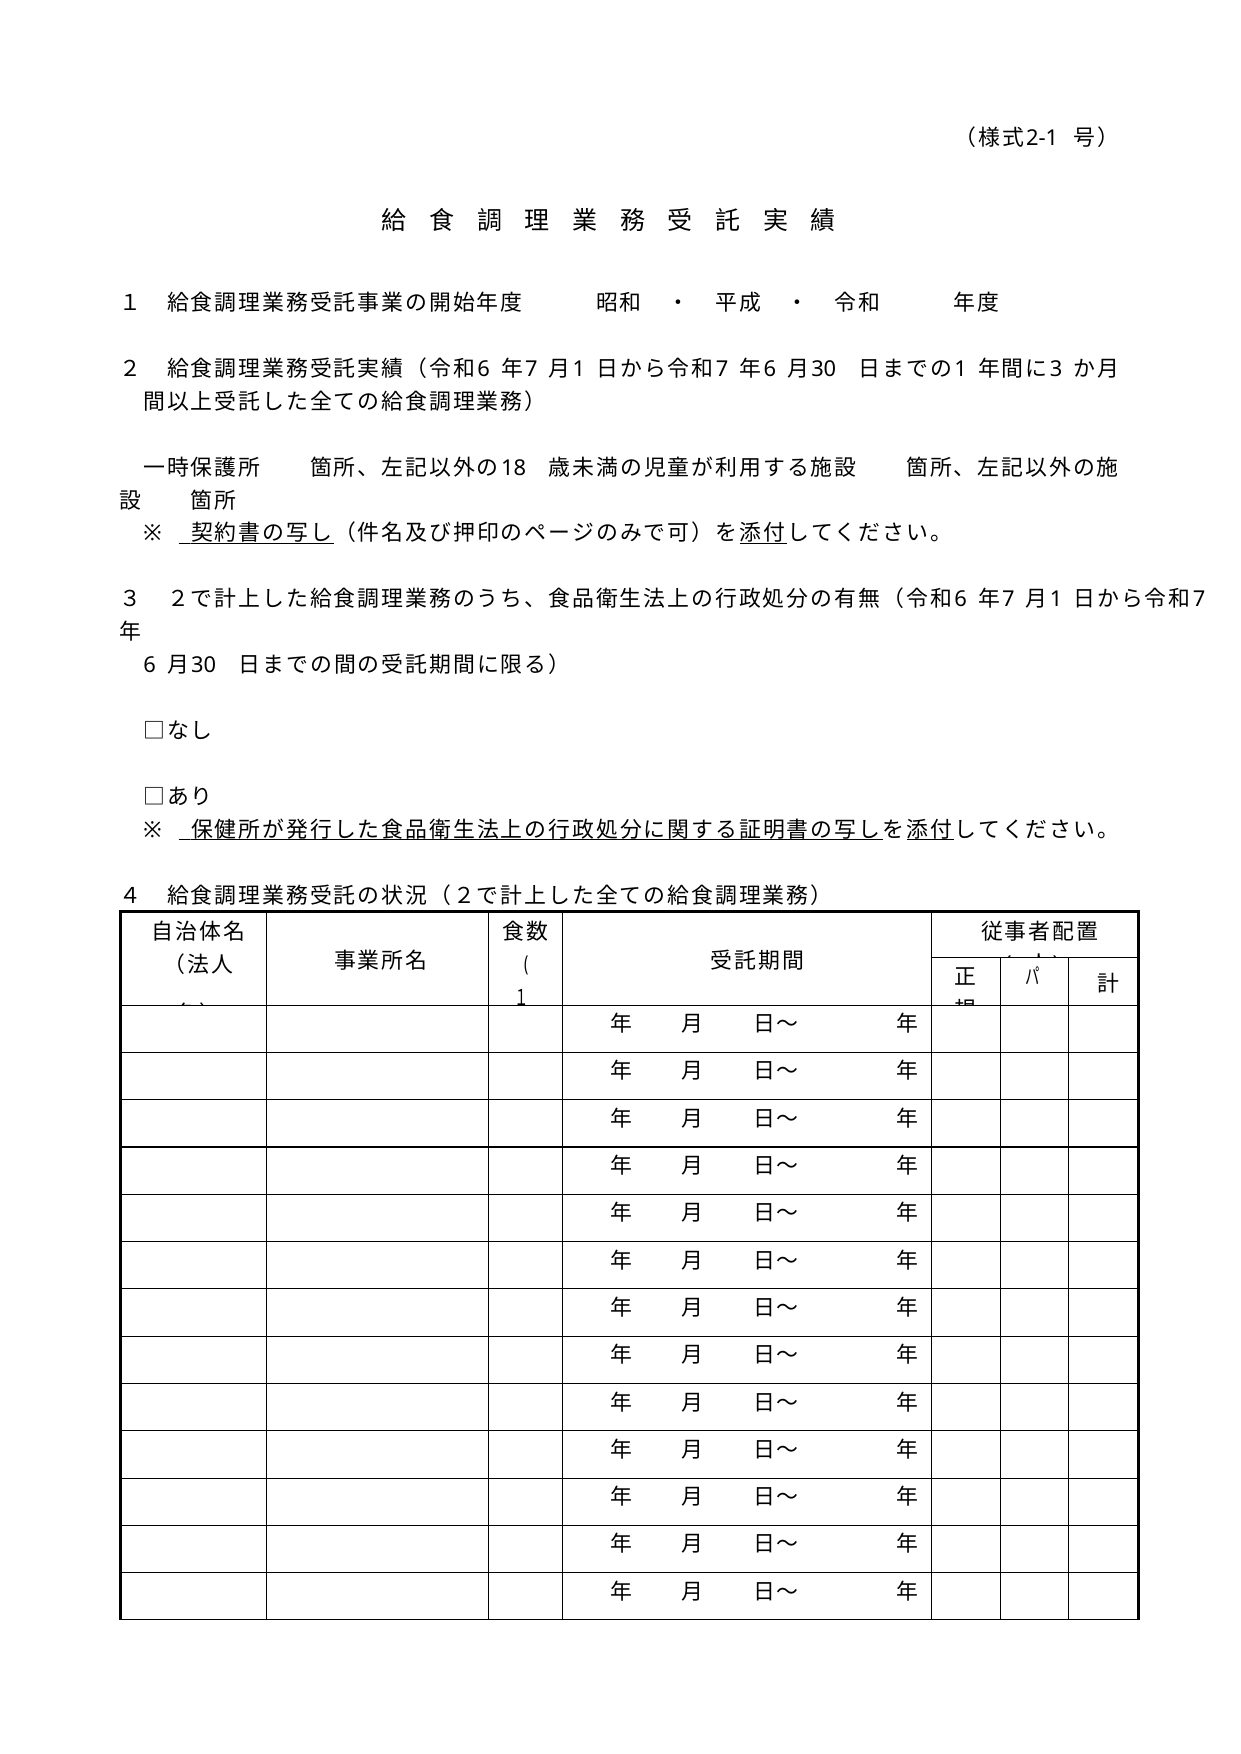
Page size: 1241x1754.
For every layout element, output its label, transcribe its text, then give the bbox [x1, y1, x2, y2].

table_cell [122, 1337, 266, 1383]
table_cell [932, 1195, 1000, 1241]
table_cell 年 月 日～ 年 月 日 [563, 1053, 931, 1099]
table_cell 年 月 日～ 年 月 日 [563, 1573, 931, 1619]
table_cell [489, 1148, 562, 1194]
table_cell [932, 1100, 1000, 1146]
table_cell [1001, 1573, 1068, 1619]
table_cell [267, 1431, 488, 1477]
table_cell [932, 1337, 1000, 1383]
table_cell パート [1001, 958, 1068, 1004]
table_cell [932, 1479, 1000, 1525]
table_cell [267, 1148, 488, 1194]
table_header 事業所名 [267, 913, 488, 1004]
table_cell [1069, 1195, 1137, 1241]
table_cell [489, 1526, 562, 1572]
list 保健所が発行した食品衛生法上の行政処分に関する証明書の写しを添付してください。 [141, 811, 1205, 844]
table_cell [1001, 1479, 1068, 1525]
table_cell [932, 1006, 1000, 1052]
table_cell [1001, 1337, 1068, 1383]
table_cell [267, 1526, 488, 1572]
table_cell [122, 1006, 266, 1052]
table_cell 年 月 日～ 年 月 日 [563, 1479, 931, 1525]
table_cell [1069, 1479, 1137, 1525]
table_cell [932, 1431, 1000, 1477]
table_cell [1069, 1053, 1137, 1099]
text 給食調理業務受託実績 [119, 186, 1121, 252]
table_cell [267, 1289, 488, 1336]
text 6月30日までの間の受託期間に限る） [119, 647, 1205, 679]
table_cell [1001, 1195, 1068, 1241]
table_cell [1069, 1242, 1137, 1288]
table_cell [1069, 1431, 1137, 1477]
list 契約書の写し（件名及び押印のページのみで可）を添付してください。 [141, 515, 1205, 548]
table_cell [267, 1384, 488, 1430]
text ３ ２で計上した給食調理業務のうち、食品衛生法上の行政処分の有無（令和6年7月1日から令和7年 [119, 581, 1205, 647]
table_cell [489, 1053, 562, 1099]
table_cell [1001, 1006, 1068, 1052]
table_cell [122, 1384, 266, 1430]
table_cell [932, 1289, 1000, 1336]
table_cell 年 月 日～ 年 月 日 [563, 1289, 931, 1336]
table_cell [122, 1431, 266, 1477]
text 一時保護所 箇所、左記以外の18歳未満の児童が利用する施設 箇所、左記以外の施設 箇所 [119, 449, 1121, 515]
text （様式2-1号） [119, 120, 1121, 153]
table_cell [1001, 1242, 1068, 1288]
table_cell 年 月 日～ 年 月 日 [563, 1384, 931, 1430]
table_cell [122, 1526, 266, 1572]
table_cell [1001, 1148, 1068, 1194]
table_cell [489, 1573, 562, 1619]
table_cell [1069, 1526, 1137, 1572]
table_cell 計 [1069, 958, 1137, 1004]
table_cell [1001, 1526, 1068, 1572]
table_cell [932, 1053, 1000, 1099]
table_cell [1001, 1100, 1068, 1146]
table_cell [267, 1337, 488, 1383]
table_header 自治体名 （法人名） [122, 913, 266, 1004]
table_cell 年 月 日～ 年 月 日 [563, 1148, 931, 1194]
table_cell [122, 1148, 266, 1194]
table_cell [267, 1573, 488, 1619]
text □あり [119, 778, 1205, 811]
text １ 給食調理業務受託事業の開始年度 昭和 ・ 平成 ・ 令和 年度 [119, 284, 1121, 317]
table_cell [1069, 1384, 1137, 1430]
table_cell [489, 1006, 562, 1052]
table_cell 年 月 日～ 年 月 日 [563, 1337, 931, 1383]
table_cell [932, 1148, 1000, 1194]
table_cell 年 月 日～ 年 月 日 [563, 1100, 931, 1146]
table_cell 年 月 日～ 年 月 日 [563, 1526, 931, 1572]
table_cell [267, 1006, 488, 1052]
table_cell [122, 1289, 266, 1336]
table_cell [1069, 1289, 1137, 1336]
table_header 食数 (１回) [489, 913, 562, 1004]
table_header 受託期間 [563, 913, 931, 1004]
table_cell [932, 1526, 1000, 1572]
table_cell [489, 1384, 562, 1430]
table_cell [267, 1195, 488, 1241]
table_cell [267, 1479, 488, 1525]
table_cell [1001, 1289, 1068, 1336]
table_cell [932, 1573, 1000, 1619]
table_cell [122, 1100, 266, 1146]
text ４ 給食調理業務受託の状況（２で計上した全ての給食調理業務） [119, 877, 1121, 910]
table_cell [489, 1195, 562, 1241]
table_cell [1001, 1053, 1068, 1099]
table_cell [267, 1242, 488, 1288]
table_cell [122, 1242, 266, 1288]
table_cell [932, 1384, 1000, 1430]
table_cell [1069, 1148, 1137, 1194]
table_cell [1001, 1384, 1068, 1430]
table_cell [1001, 1431, 1068, 1477]
table_header 従事者配置(人) [932, 913, 1137, 957]
table_cell [122, 1195, 266, 1241]
table_cell 年 月 日～ 年 月 日 [563, 1006, 931, 1052]
table_cell [1069, 1337, 1137, 1383]
table_cell [122, 1573, 266, 1619]
table_cell [267, 1053, 488, 1099]
table_cell [122, 1053, 266, 1099]
table_cell [932, 1242, 1000, 1288]
table_cell [122, 1479, 266, 1525]
table_cell [489, 1289, 562, 1336]
table_cell [1069, 1100, 1137, 1146]
table_cell [267, 1100, 488, 1146]
table_cell [489, 1100, 562, 1146]
table_cell [1069, 1573, 1137, 1619]
table_cell [489, 1479, 562, 1525]
table_cell 年 月 日～ 年 月 日 [563, 1431, 931, 1477]
text □なし [119, 712, 1205, 745]
table_cell [489, 1431, 562, 1477]
table_cell 年 月 日～ 年 月 日 [563, 1242, 931, 1288]
table_cell [489, 1337, 562, 1383]
table_cell 正規 [932, 958, 1000, 1004]
text ２ 給食調理業務受託実績（令和6年7月1日から令和7年6月30日までの1年間に3か月間以上受託した全ての給食調理業務） [119, 350, 1121, 416]
table_cell [489, 1242, 562, 1288]
table_cell [1069, 1006, 1137, 1052]
table_cell 年 月 日～ 年 月 日 年 月 日～ 年 月 日 年 月 日～ 年 月 日 年 月 日～ 年 月 日 [563, 1195, 931, 1241]
